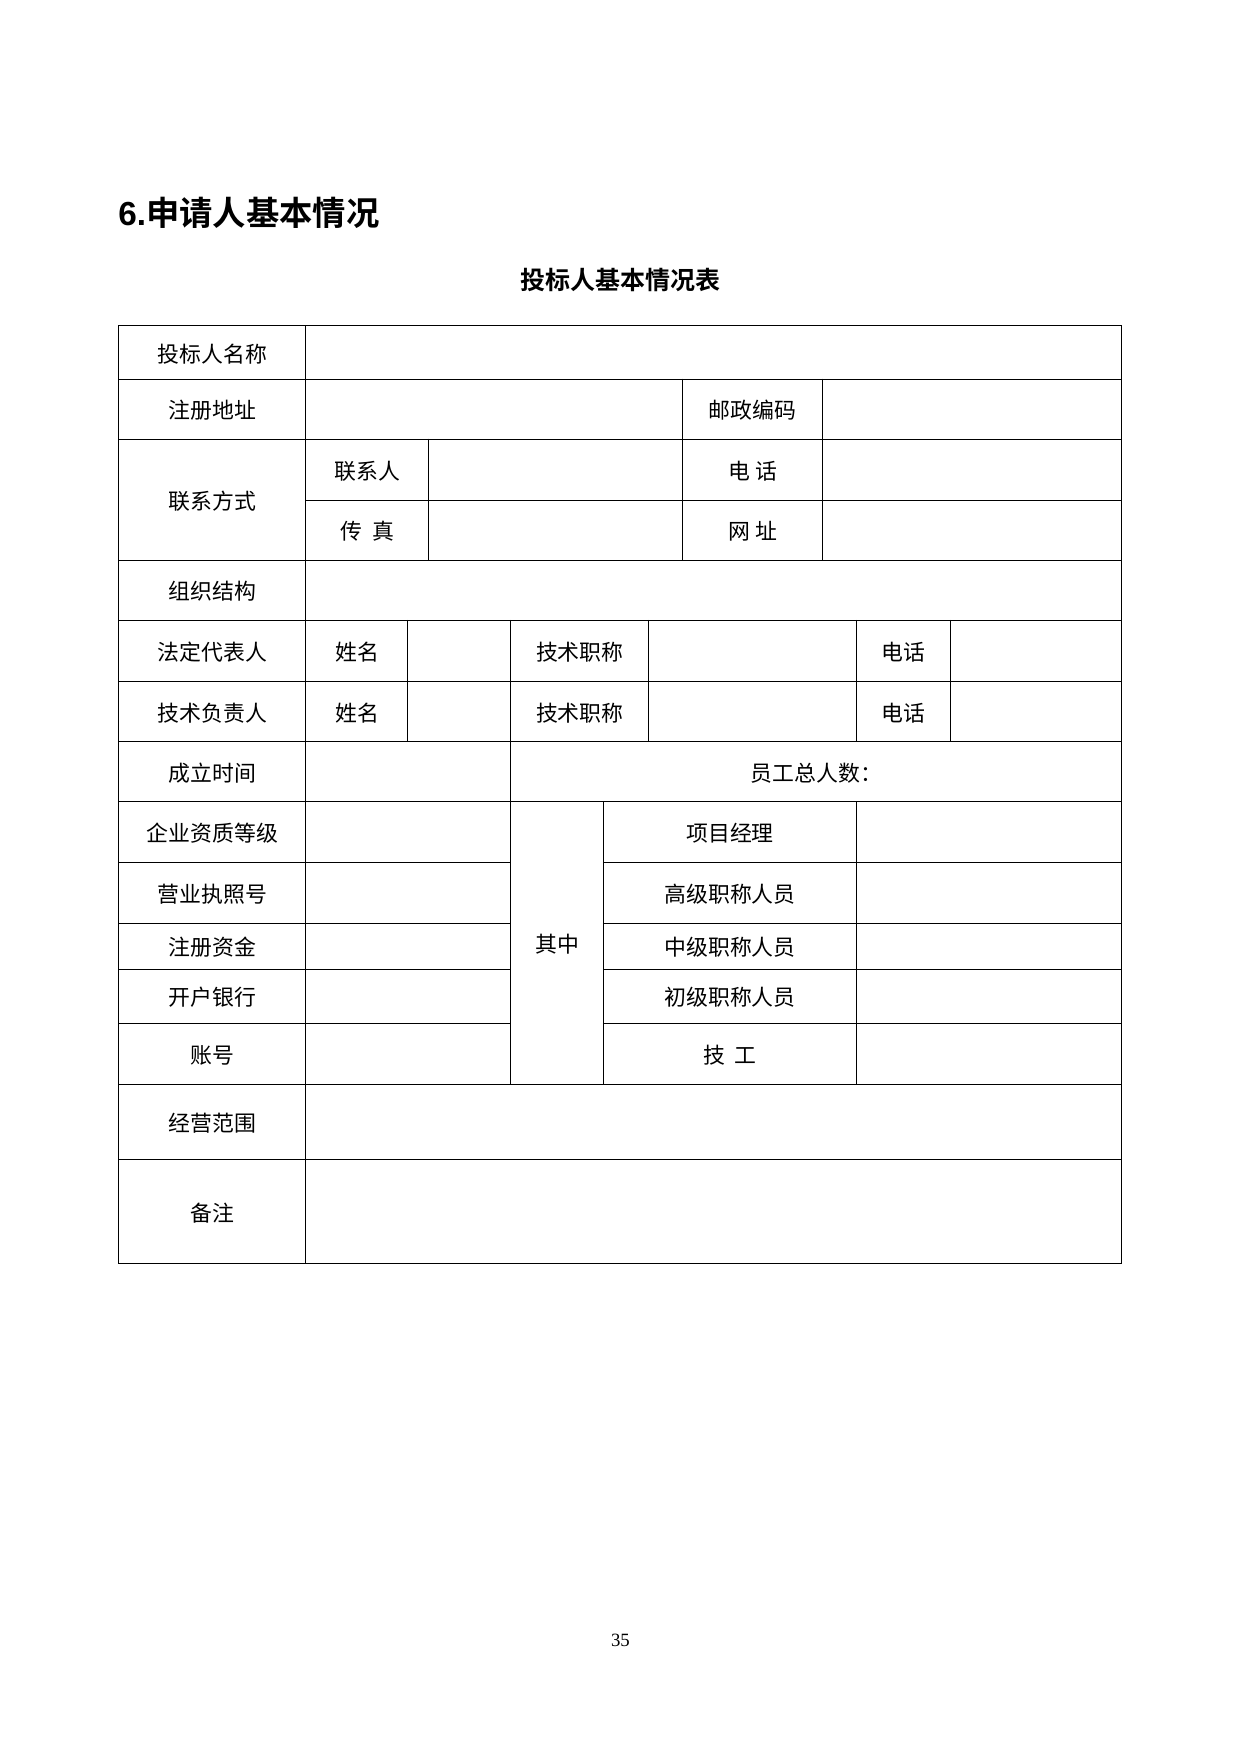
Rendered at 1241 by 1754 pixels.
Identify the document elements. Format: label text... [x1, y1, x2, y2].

table_cell 开户银行 [119, 970, 305, 1023]
table_header 投标人名称 [119, 326, 305, 378]
table_cell 电话 [857, 621, 950, 681]
table_cell 技术负责人 [119, 682, 305, 741]
table_cell [823, 501, 1121, 559]
table_cell 法定代表人 [119, 621, 305, 681]
table_cell [306, 380, 682, 438]
table_cell 企业资质等级 [119, 802, 305, 862]
table_cell 初级职称人员 [604, 970, 856, 1023]
table_cell [649, 682, 856, 741]
table_cell [306, 1160, 1121, 1263]
table_cell 注册地址 [119, 380, 305, 438]
table_cell 联系人 [306, 440, 428, 499]
table_cell 其中 [511, 802, 603, 1084]
table_cell [951, 682, 1121, 741]
table_cell [408, 621, 510, 681]
table_cell 中级职称人员 [604, 924, 856, 968]
text 6.申请人基本情况 [118, 186, 1122, 234]
table_cell 账号 [119, 1024, 305, 1084]
table_cell [306, 561, 1121, 620]
table_cell 技 工 [604, 1024, 856, 1084]
table_cell [857, 802, 1121, 862]
table_cell 邮政编码 [683, 380, 822, 438]
table_cell [951, 621, 1121, 681]
table_header [306, 326, 1121, 378]
table_cell [857, 1024, 1121, 1084]
table_cell 联系方式 [119, 440, 305, 559]
table_cell [306, 1085, 1121, 1159]
table_cell 项目经理 [604, 802, 856, 862]
table_cell 员工总人数： [511, 742, 1121, 801]
table_cell [306, 742, 510, 801]
table_cell [823, 440, 1121, 499]
table_cell 网 址 [683, 501, 822, 559]
table_cell 技术职称 [511, 621, 648, 681]
text 投标人基本情况表 [118, 261, 1122, 297]
table_cell 注册资金 [119, 924, 305, 968]
table_cell [857, 863, 1121, 923]
table_cell [306, 1024, 510, 1084]
table_cell [306, 970, 510, 1023]
table_cell 营业执照号 [119, 863, 305, 923]
table_cell [306, 802, 510, 862]
table_cell [857, 970, 1121, 1023]
table_cell [408, 682, 510, 741]
table_cell [857, 924, 1121, 968]
table_cell 备注 [119, 1160, 305, 1263]
table_cell 姓名 [306, 621, 407, 681]
table_cell 传 真 [306, 501, 428, 559]
table_cell [306, 863, 510, 923]
table_cell 电话 [857, 682, 950, 741]
table_cell [306, 924, 510, 968]
table_cell [429, 501, 682, 559]
table_cell [649, 621, 856, 681]
table_cell 技术职称 [511, 682, 648, 741]
table_cell 姓名 [306, 682, 407, 741]
table_cell 经营范围 [119, 1085, 305, 1159]
table_cell [823, 380, 1121, 438]
table_cell 高级职称人员 [604, 863, 856, 923]
table_cell 电 话 [683, 440, 822, 499]
table_cell 成立时间 [119, 742, 305, 801]
table_cell 组织结构 [119, 561, 305, 620]
table_cell [429, 440, 682, 499]
